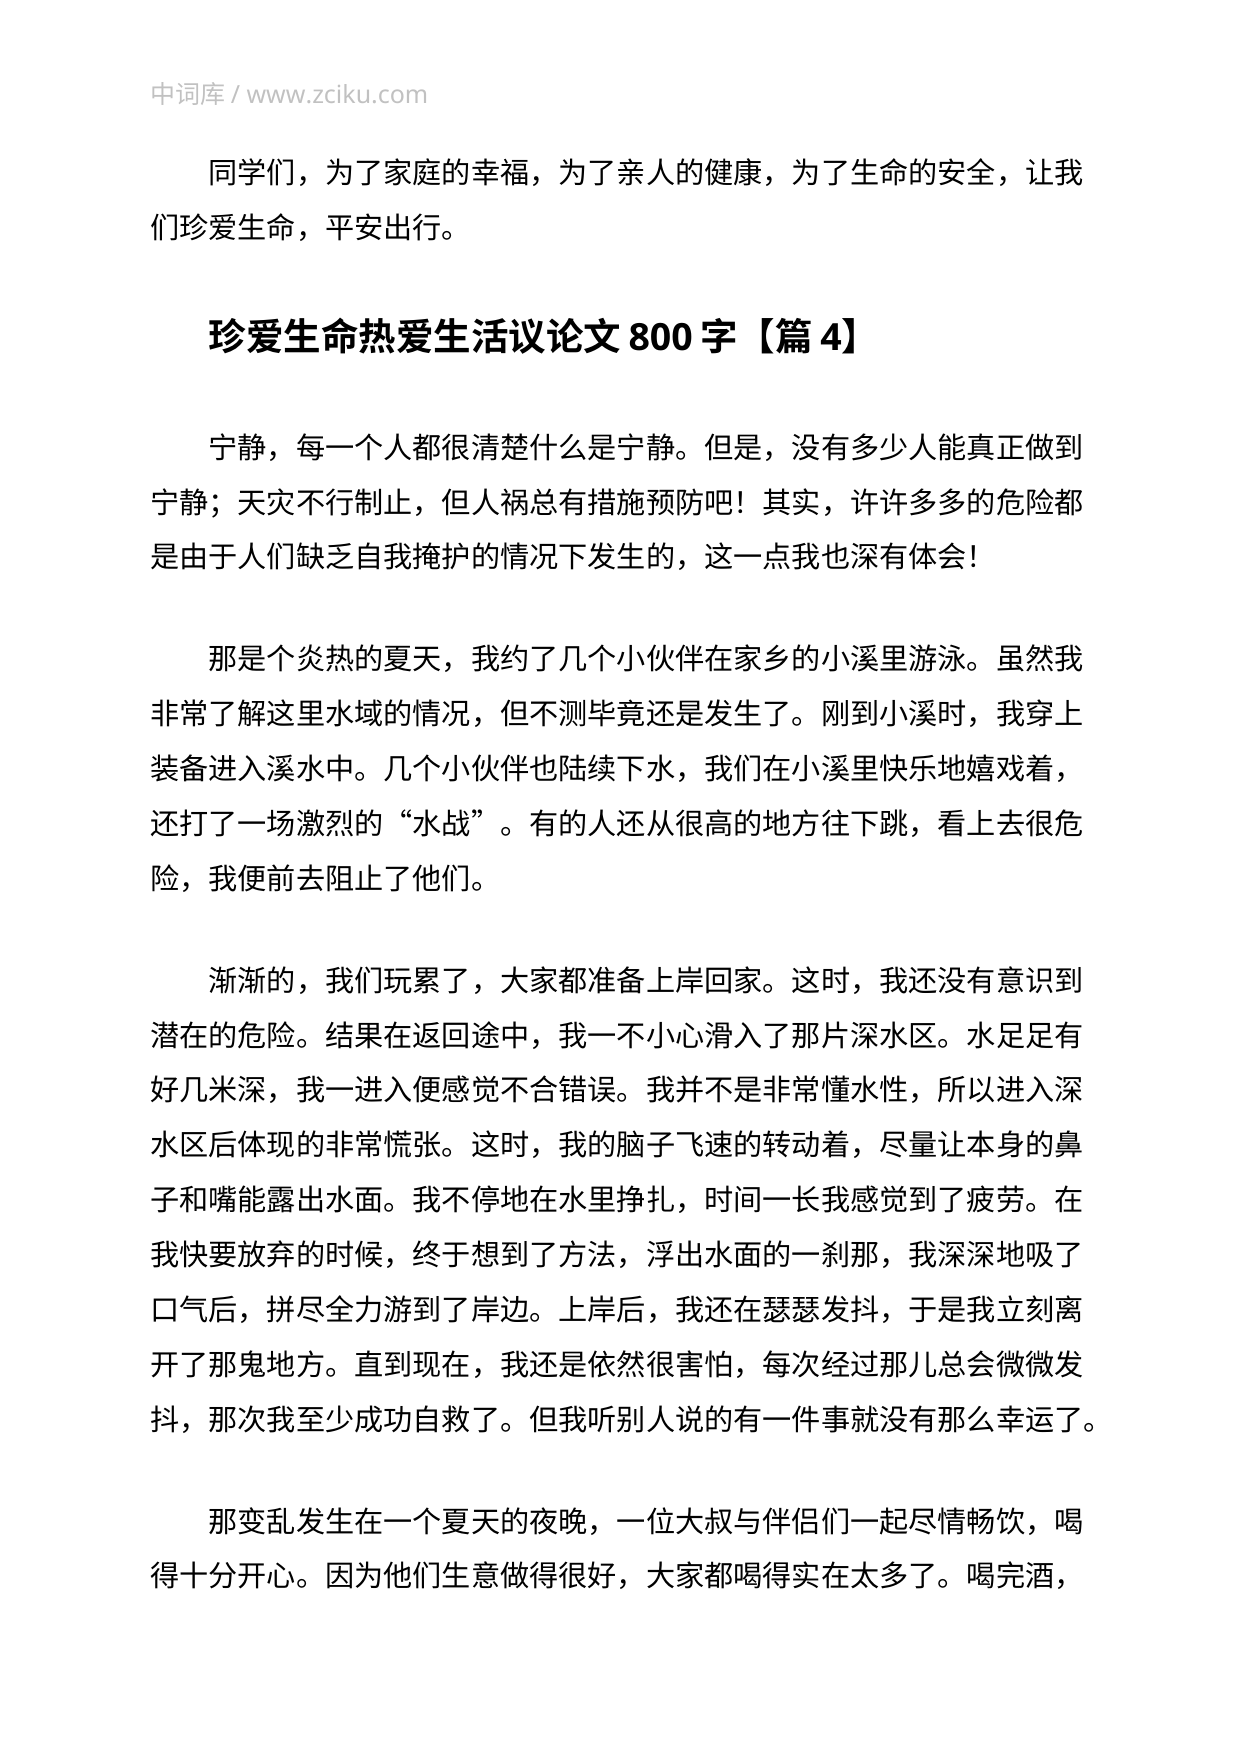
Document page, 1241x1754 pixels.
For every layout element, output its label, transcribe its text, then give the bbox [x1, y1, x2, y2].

text 渐渐的，我们玩累了，大家都准备上岸回家。这时，我还没有意识到潜在的危险。结果在返回途中，我一不小心滑入了那片深水区。水足足有好几米深，我一进入便感觉不合错误。我并不是非常懂水性，所以进入深水区后体现的非常慌张。这时，我的脑子飞速的转动着，尽量让本身的鼻子和嘴能露出水面。我不停地在水里挣扎，时间一长我感觉到了疲劳。在我快要放弃的时候，终于想到了方法，浮出水面的一刹那，我深深地吸了口气后，拼尽全力游到了岸边。上岸后，我还在瑟瑟发抖，于是我立刻离开了那鬼地方。直到现在，我还是依然很害怕，每次经过那儿总会微微发抖，那次我至少成功自救了。但我听别人说的有一件事就没有那么幸运了。 [150, 957, 1090, 1439]
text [150, 1498, 1090, 1595]
text 同学们，为了家庭的幸福，为了亲人的健康，为了生命的安全，让我们珍爱生命，平安出行。 [150, 150, 1090, 247]
text 那是个炎热的夏天，我约了几个小伙伴在家乡的小溪里游泳。虽然我非常了解这里水域的情况，但不测毕竟还是发生了。刚到小溪时，我穿上装备进入溪水中。几个小伙伴也陆续下水，我们在小溪里快乐地嬉戏着，还打了一场激烈的“水战”。有的人还从很高的地方往下跳，看上去很危险，我便前去阻止了他们。 [150, 636, 1090, 898]
text 宁静，每一个人都很清楚什么是宁静。但是，没有多少人能真正做到宁静；天灾不行制止，但人祸总有措施预防吧！其实，许许多多的危险都是由于人们缺乏自我掩护的情况下发生的，这一点我也深有体会！ [150, 424, 1090, 576]
text 珍爱生命热爱生活议论文800字【篇4】 [150, 307, 1090, 361]
